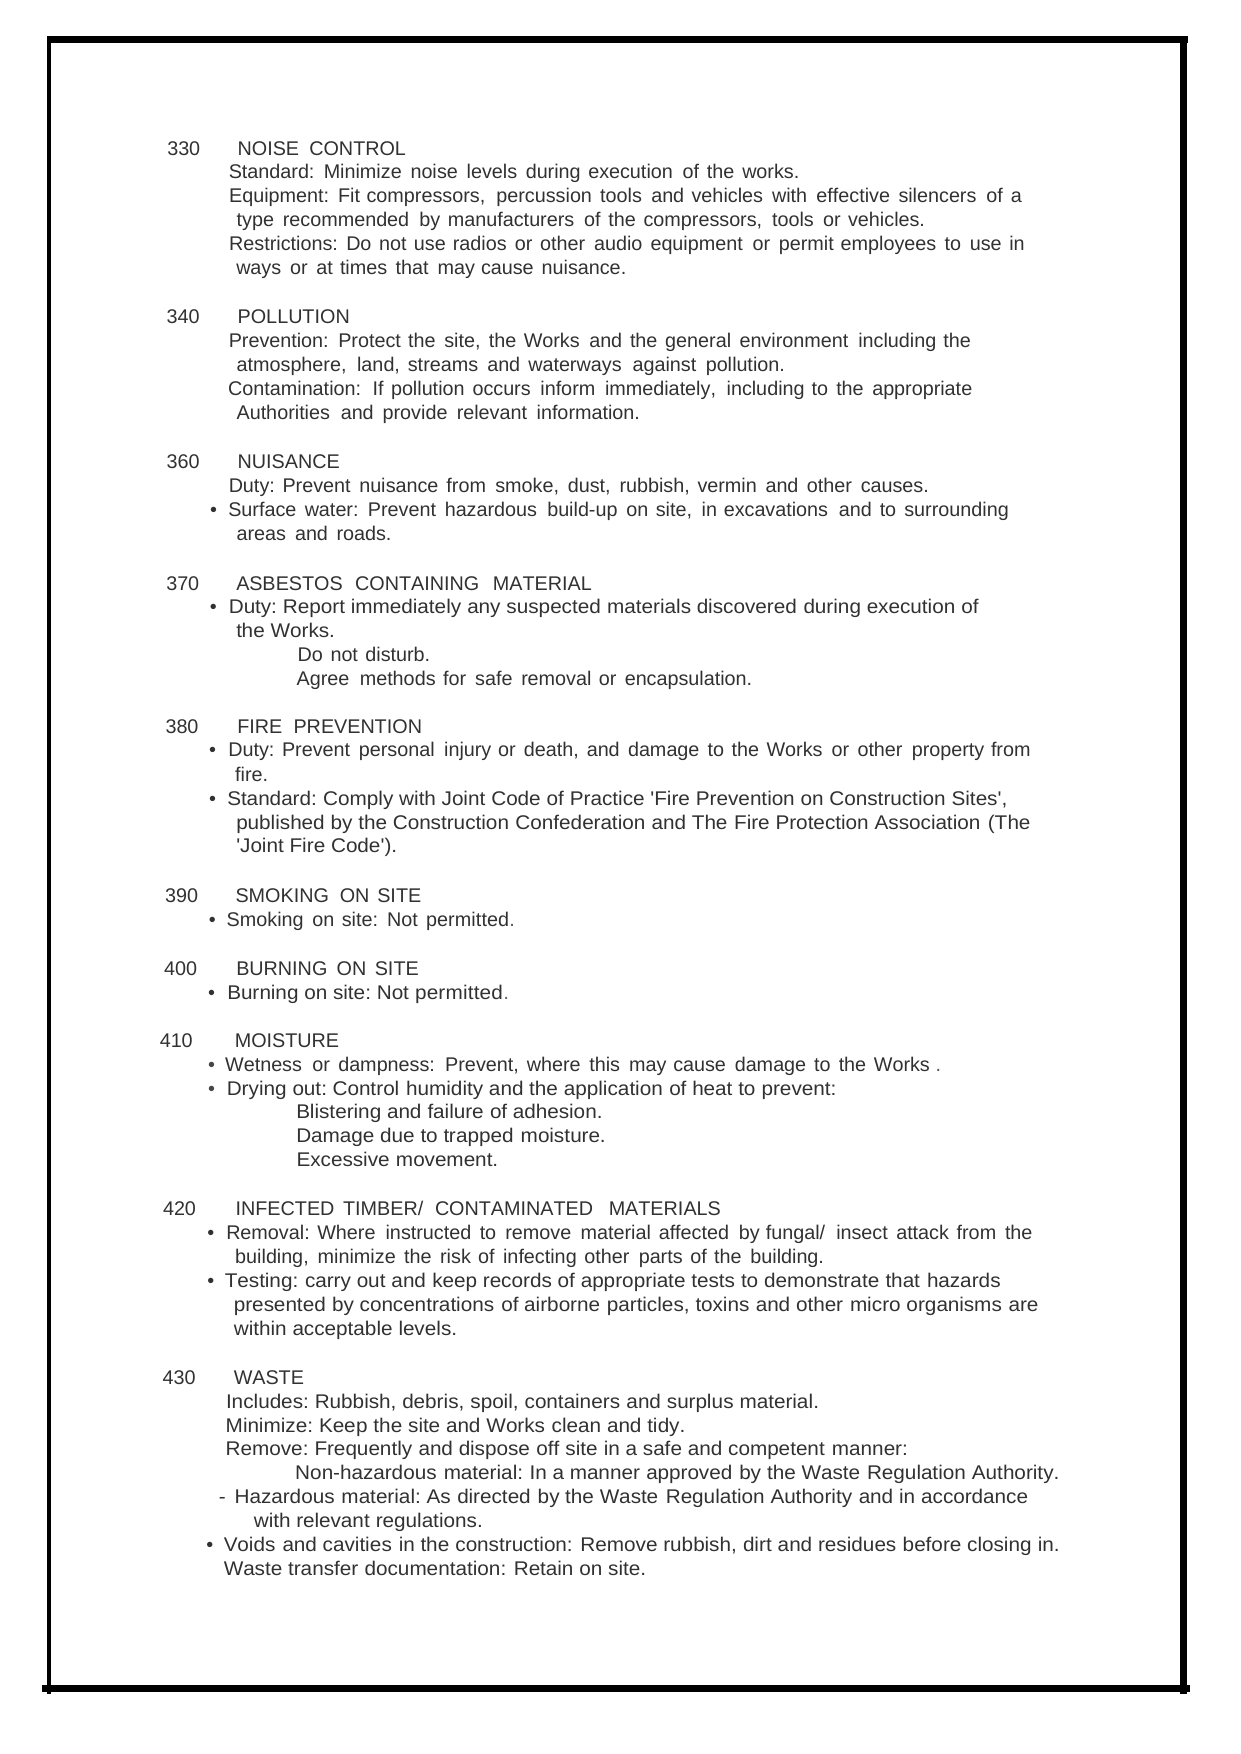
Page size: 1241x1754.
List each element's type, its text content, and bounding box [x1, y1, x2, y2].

text 370 ASBESTOS CONTAINING MATERIAL [166, 571, 1076, 594]
text Non-hazardous material: In a manner approved by the Waste Regulation Authority. [295, 1461, 1076, 1484]
list Testing: carry out and keep records of appropriate tests to demonstrate that hazards presented by concentrations of airborne particles, toxins and other micro organisms are within acceptable levels. [207, 1269, 1043, 1339]
text Includes: Rubbish, debris, spoil, containers and surplus material. Minimize: Keep the site and Works clean and tidy. [225, 1390, 840, 1436]
text 410 MOISTURE [159, 1029, 1076, 1052]
text Restrictions: Do not use radios or other audio equipment or permit employees to use in ways or at times that may cause nuisance. [229, 232, 1029, 279]
text 390 SMOKING ON SITE [165, 884, 1076, 907]
text 430 WASTE [162, 1366, 1076, 1388]
text - Hazardous material: As directed by the Waste Regulation Authority and in accordance with relevant regulations. [218, 1485, 1034, 1532]
list Removal: Where instructed to remove material affected by fungal/ insect attack from the building, minimize the risk of infecting other parts of the building. [207, 1221, 1038, 1268]
list Duty: Prevent personal injury or death, and damage to the Works or other property from fire. [209, 738, 1034, 785]
text Equipment: Fit compressors, percussion tools and vehicles with effective silencers of a type recommended by manufacturers of the compressors, tools or vehicles. [229, 184, 1034, 231]
text Agree methods for safe removal or encapsulation. [296, 667, 1076, 689]
text 420 INFECTED TIMBER/ CONTAMINATED MATERIALS [163, 1197, 1076, 1220]
text 340 POLLUTION [166, 305, 1076, 328]
text Damage due to trapped moisture. Excessive movement. [296, 1124, 696, 1171]
text Do not disturb. [297, 643, 1076, 666]
list Wetness or dampness: Prevent, where this may cause damage to the Works . [208, 1053, 1076, 1076]
text Remove: Frequently and dispose off site in a safe and competent manner: [225, 1437, 1076, 1460]
list Duty: Report immediately any suspected materials discovered during execution of the Works. [209, 595, 1013, 642]
text 360 NUISANCE [166, 450, 1076, 473]
list Standard: Comply with Joint Code of Practice 'Fire Prevention on Construction Sites', published by the Construction Confederation and The Fire Protection Association (The 'Joint Fire Code'). [209, 787, 1034, 857]
text Duty: Prevent nuisance from smoke, dust, rubbish, vermin and other causes. [228, 474, 1076, 497]
text Standard: Minimize noise levels during execution of the works. [228, 160, 1076, 183]
list Burning on site: Not permitted. [208, 981, 1076, 1004]
text 330 NOISE CONTROL [167, 136, 1076, 159]
list Voids and cavities in the construction: Remove rubbish, dirt and residues before closing in. Waste transfer documentation: Retain on site. [206, 1533, 1065, 1579]
text 380 FIRE PREVENTION [165, 715, 1076, 738]
text 400 BURNING ON SITE [164, 957, 1076, 980]
list Smoking on site: Not permitted. [208, 908, 1076, 931]
text Contamination: If pollution occurs inform immediately, including to the appropriate Authorities and provide relevant information. [228, 377, 1034, 423]
list Drying out: Control humidity and the application of heat to prevent: Blistering and failure of adhesion. [208, 1077, 840, 1123]
list Surface water: Prevent hazardous build-up on site, in excavations and to surrounding areas and roads. [210, 498, 1013, 545]
text Prevention: Protect the site, the Works and the general environment including the atmosphere, land, streams and waterways against pollution. [228, 329, 1034, 376]
